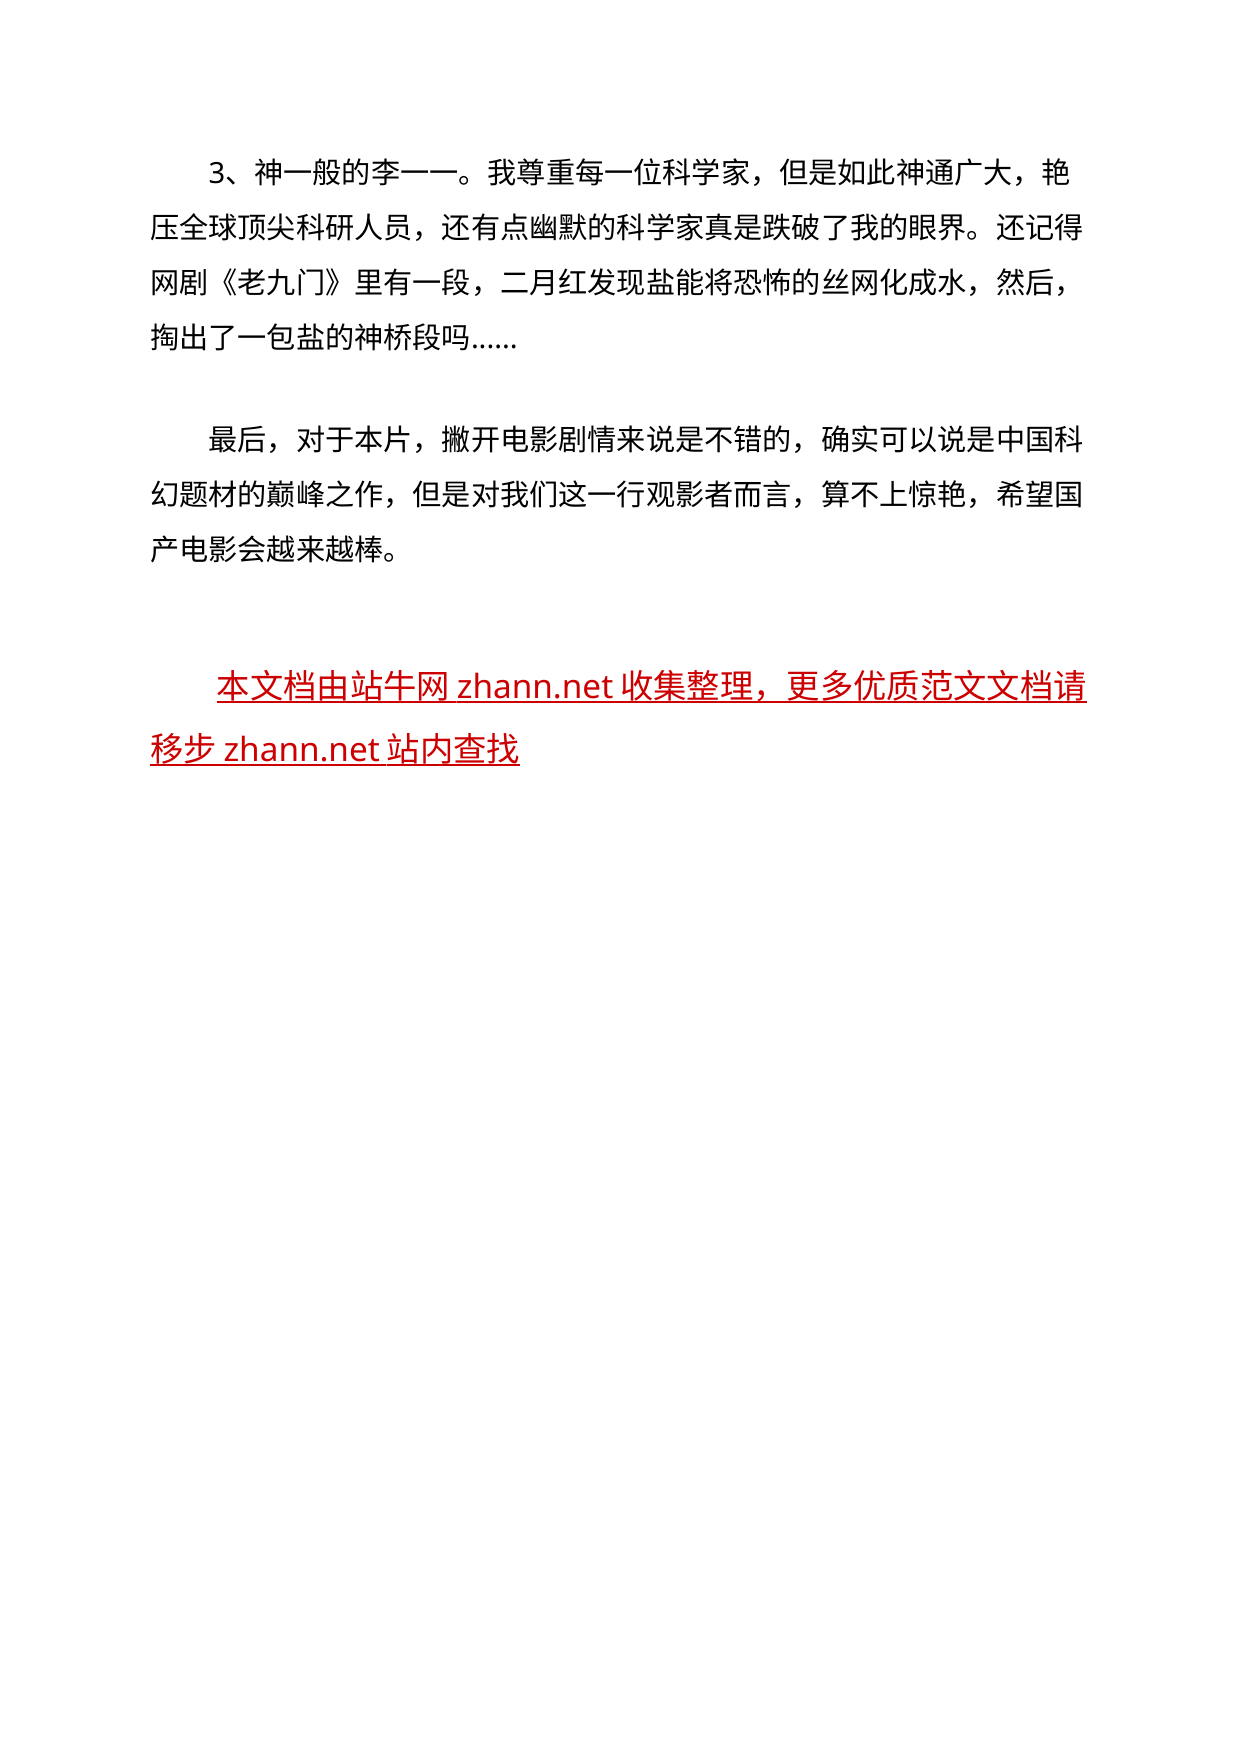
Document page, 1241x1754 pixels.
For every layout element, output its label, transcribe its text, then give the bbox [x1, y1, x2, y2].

text 最后，对于本片，撇开电影剧情来说是不错的，确实可以说是中国科幻题材的巅峰之作，但是对我们这一行观影者而言，算不上惊艳，希望国产电影会越来越棒。 [150, 417, 1090, 569]
text 3、神一般的李一一。我尊重每一位科学家，但是如此神通广大，艳压全球顶尖科研人员，还有点幽默的科学家真是跌破了我的眼界。还记得网剧《老九门》里有一段，二月红发现盐能将恐怖的丝网化成水，然后，掏出了一包盐的神桥段吗...... [150, 150, 1090, 357]
text 本文档由站牛网zhann.net收集整理，更多优质范文文档请移步zhann.net站内查找 [150, 659, 1090, 771]
